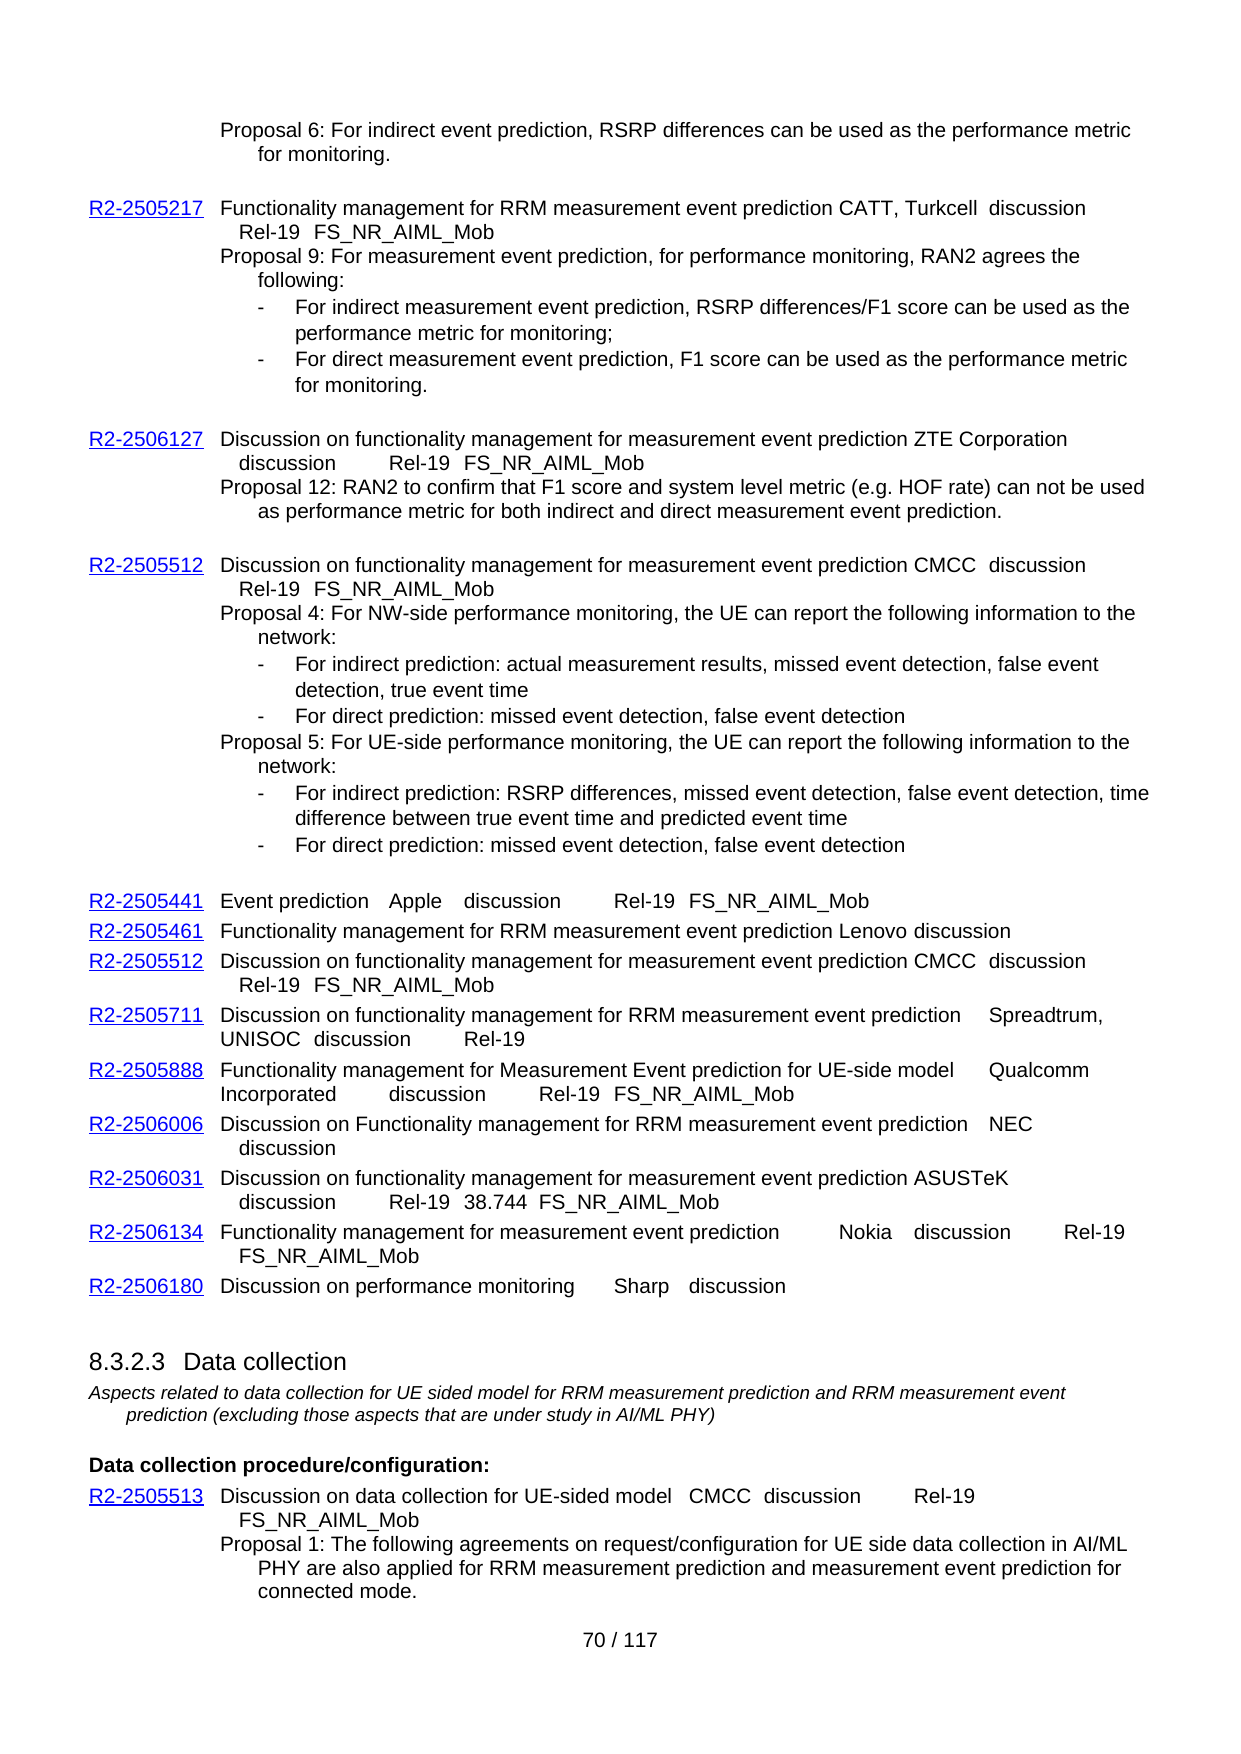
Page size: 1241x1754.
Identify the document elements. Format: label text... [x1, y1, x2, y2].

list For indirect prediction: actual measurement results, missed event detection, false event detection, true event time [257, 649, 1152, 701]
title R2-2505217 Functionality management for RRM measurement event prediction CATT, Turkcell discussion Rel-19 FS_NR_AIML_Mob [89, 196, 1152, 244]
title R2-2505512 Discussion on functionality management for measurement event prediction CMCC discussion Rel-19 FS_NR_AIML_Mob [89, 949, 1152, 997]
title R2-2505461 Functionality management for RRM measurement event prediction Lenovo discussion [89, 919, 1152, 943]
title R2-2506180 Discussion on performance monitoring Sharp discussion [89, 1274, 1152, 1298]
title R2-2506134 Functionality management for measurement event prediction Nokia discussion Rel-19 FS_NR_AIML_Mob [89, 1220, 1152, 1268]
list For direct measurement event prediction, F1 score can be used as the performance metric for monitoring. [257, 344, 1152, 397]
list For indirect prediction: RSRP differences, missed event detection, false event detection, time difference between true event time and predicted event time [257, 778, 1152, 830]
text Proposal 6: For indirect event prediction, RSRP differences can be used as the performance metric for monitoring. [220, 118, 1152, 166]
title R2-2506006 Discussion on Functionality management for RRM measurement event prediction NEC discussion [89, 1112, 1152, 1159]
text Proposal 12: RAN2 to confirm that F1 score and system level metric (e.g. HOF rate) can not be used as performance metric for both indirect and direct measurement event prediction. [220, 475, 1152, 523]
title R2-2505513 Discussion on data collection for UE-sided model CMCC discussion Rel-19 FS_NR_AIML_Mob [89, 1483, 1152, 1531]
text Data collection procedure/configuration: [89, 1453, 1152, 1477]
title R2-2506127 Discussion on functionality management for measurement event prediction ZTE Corporation discussion Rel-19 FS_NR_AIML_Mob [89, 427, 1152, 475]
list For direct prediction: missed event detection, false event detection [257, 701, 1152, 730]
list For direct prediction: missed event detection, false event detection [257, 830, 1152, 858]
title R2-2505711 Discussion on functionality management for RRM measurement event prediction Spreadtrum, UNISOC discussion Rel-19 [89, 1003, 1152, 1051]
title R2-2506031 Discussion on functionality management for measurement event prediction ASUSTeK discussion Rel-19 38.744 FS_NR_AIML_Mob [89, 1166, 1152, 1214]
title R2-2505888 Functionality management for Measurement Event prediction for UE-side model Qualcomm Incorporated discussion Rel-19 FS_NR_AIML_Mob [89, 1057, 1152, 1105]
text performance metric for monitoring; [295, 321, 1152, 344]
text Proposal 4: For NW-side performance monitoring, the UE can report the following information to the network: [220, 601, 1152, 649]
title R2-2505441 Event prediction Apple discussion Rel-19 FS_NR_AIML_Mob [89, 889, 1152, 913]
list For indirect measurement event prediction, RSRP differences/F1 score can be used as the [257, 292, 1152, 321]
text Proposal 9: For measurement event prediction, for performance monitoring, RAN2 agrees the following: [220, 244, 1152, 292]
text Proposal 5: For UE-side performance monitoring, the UE can report the following information to the network: [220, 730, 1152, 778]
subtitle 8.3.2.3 Data collection [89, 1347, 1152, 1376]
title R2-2505512 Discussion on functionality management for measurement event prediction CMCC discussion Rel-19 FS_NR_AIML_Mob [89, 553, 1152, 601]
text Proposal 1: The following agreements on request/configuration for UE side data collection in AI/ML PHY are also applied for RRM measurement prediction and measurement event prediction for connected mode. [220, 1531, 1152, 1603]
title Aspects related to data collection for UE sided model for RRM measurement prediction and RRM measurement event prediction (excluding those aspects that are under study in AI/ML PHY) [89, 1382, 1152, 1425]
